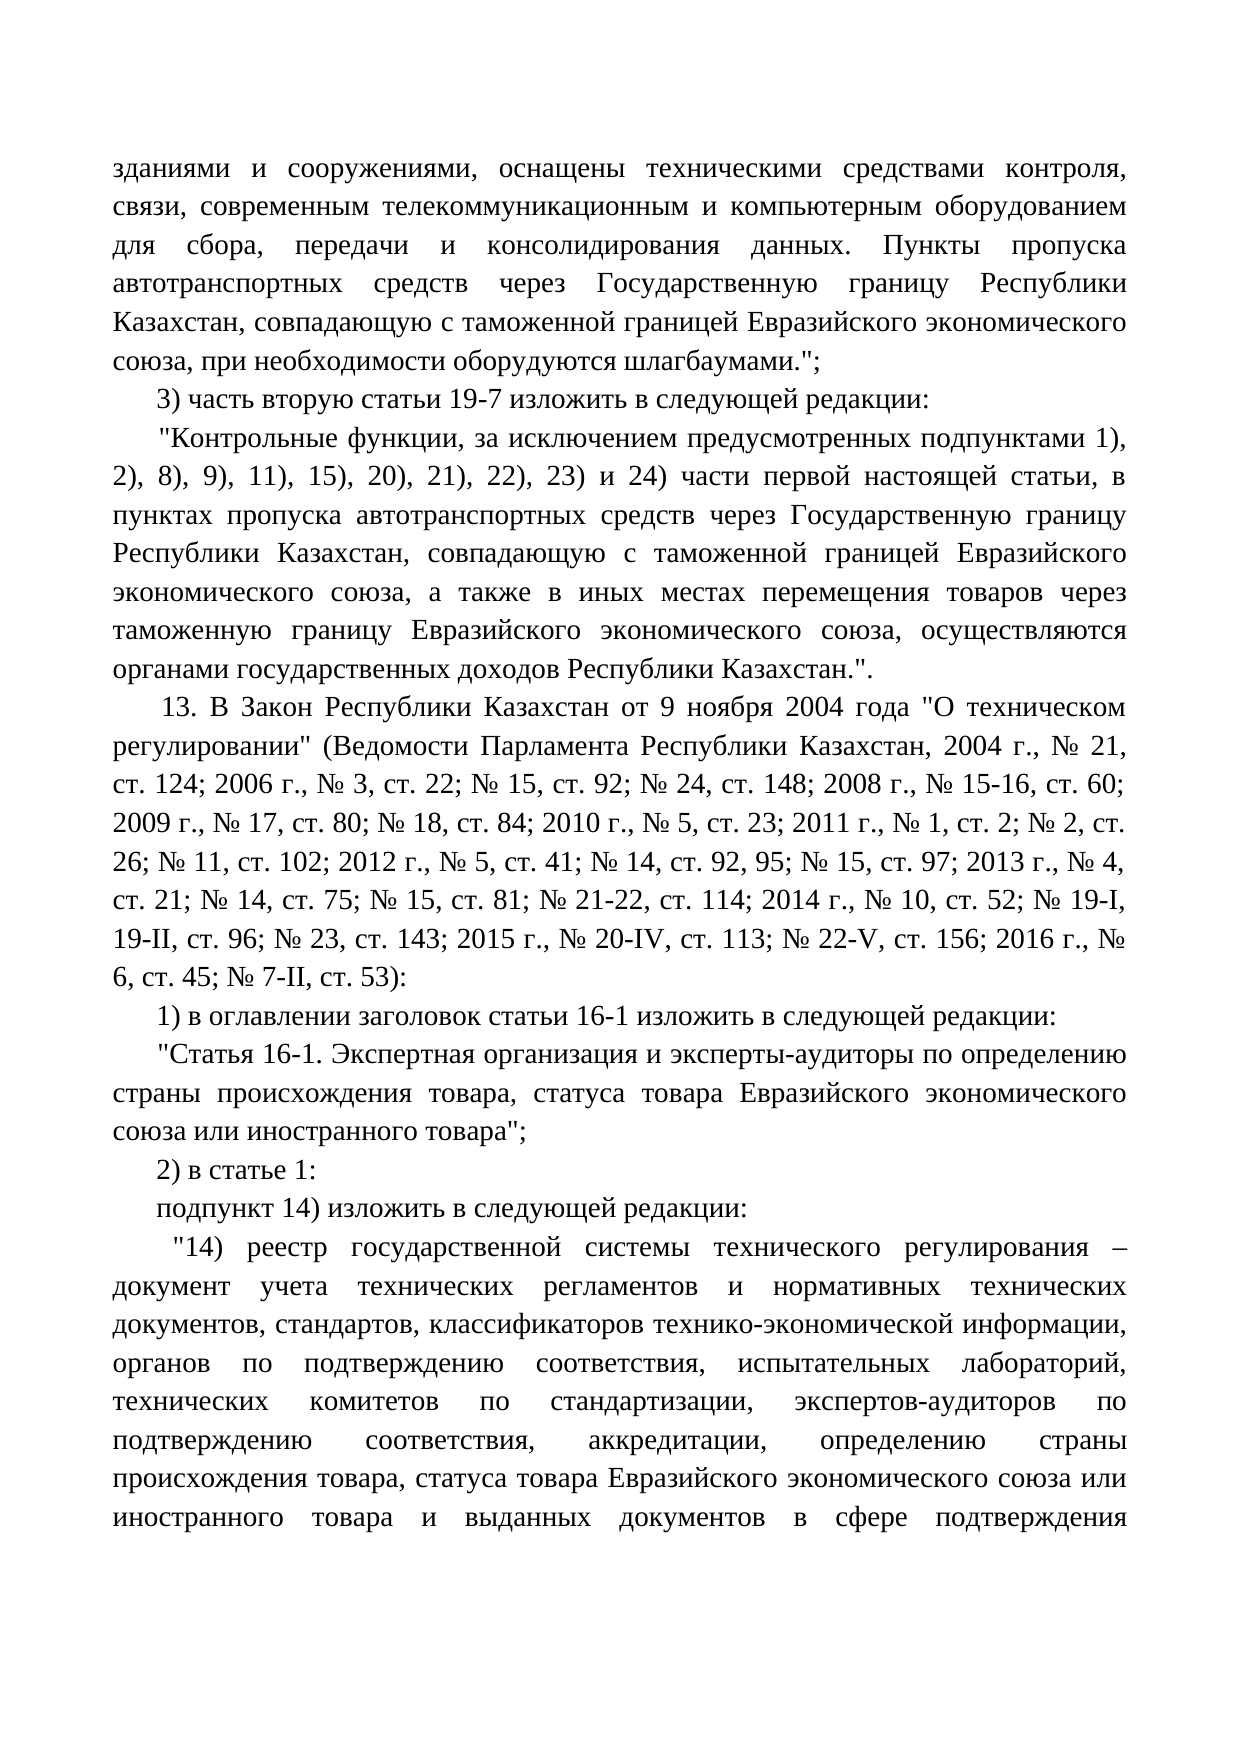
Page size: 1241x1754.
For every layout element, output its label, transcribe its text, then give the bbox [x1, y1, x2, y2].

text "Статья 16-1. Экспертная организация и эксперты-аудиторы по определению страны происхождения товара, статуса товара Евразийского экономического союза или иностранного товара"; [112, 1036, 1128, 1147]
text 1) в оглавлении заголовок статьи 16-1 изложить в следующей редакции: [112, 998, 1128, 1031]
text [112, 150, 1128, 376]
text 2) в статье 1: [112, 1152, 1128, 1186]
text подпункт 14) изложить в следующей редакции: [112, 1191, 1128, 1224]
text 3) часть вторую статьи 19-7 изложить в следующей редакции: [112, 381, 1128, 415]
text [112, 1229, 1128, 1532]
text "Контрольные функции, за исключением предусмотренных подпунктами 1), 2), 8), 9), 11), 15), 20), 21), 22), 23) и 24) части первой настоящей статьи, в пунктах пропуска автотранспортных средств через Государственную границу Республики Казахстан, совпадающую с таможенной границей Евразийского экономического союза, а также в иных местах перемещения товаров через таможенную границу Евразийского экономического союза, осуществляются органами государственных доходов Республики Казахстан.". [112, 420, 1128, 684]
text 13. В Закон Республики Казахстан от 9 ноября 2004 года "О техническом регулировании" (Ведомости Парламента Республики Казахстан, 2004 г., № 21, ст. 124; 2006 г., № 3, ст. 22; № 15, ст. 92; № 24, ст. 148; 2008 г., № 15-16, ст. 60; 2009 г., № 17, ст. 80; № 18, ст. 84; 2010 г., № 5, ст. 23; 2011 г., № 1, ст. 2; № 2, ст. 26; № 11, ст. 102; 2012 г., № 5, ст. 41; № 14, ст. 92, 95; № 15, ст. 97; 2013 г., № 4, ст. 21; № 14, ст. 75; № 15, ст. 81; № 21-22, ст. 114; 2014 г., № 10, ст. 52; № 19-I, 19-II, ст. 96; № 23, ст. 143; 2015 г., № 20-ІV, ст. 113; № 22-V, ст. 156; 2016 г., № 6, ст. 45; № 7-II, ст. 53): [112, 689, 1128, 993]
